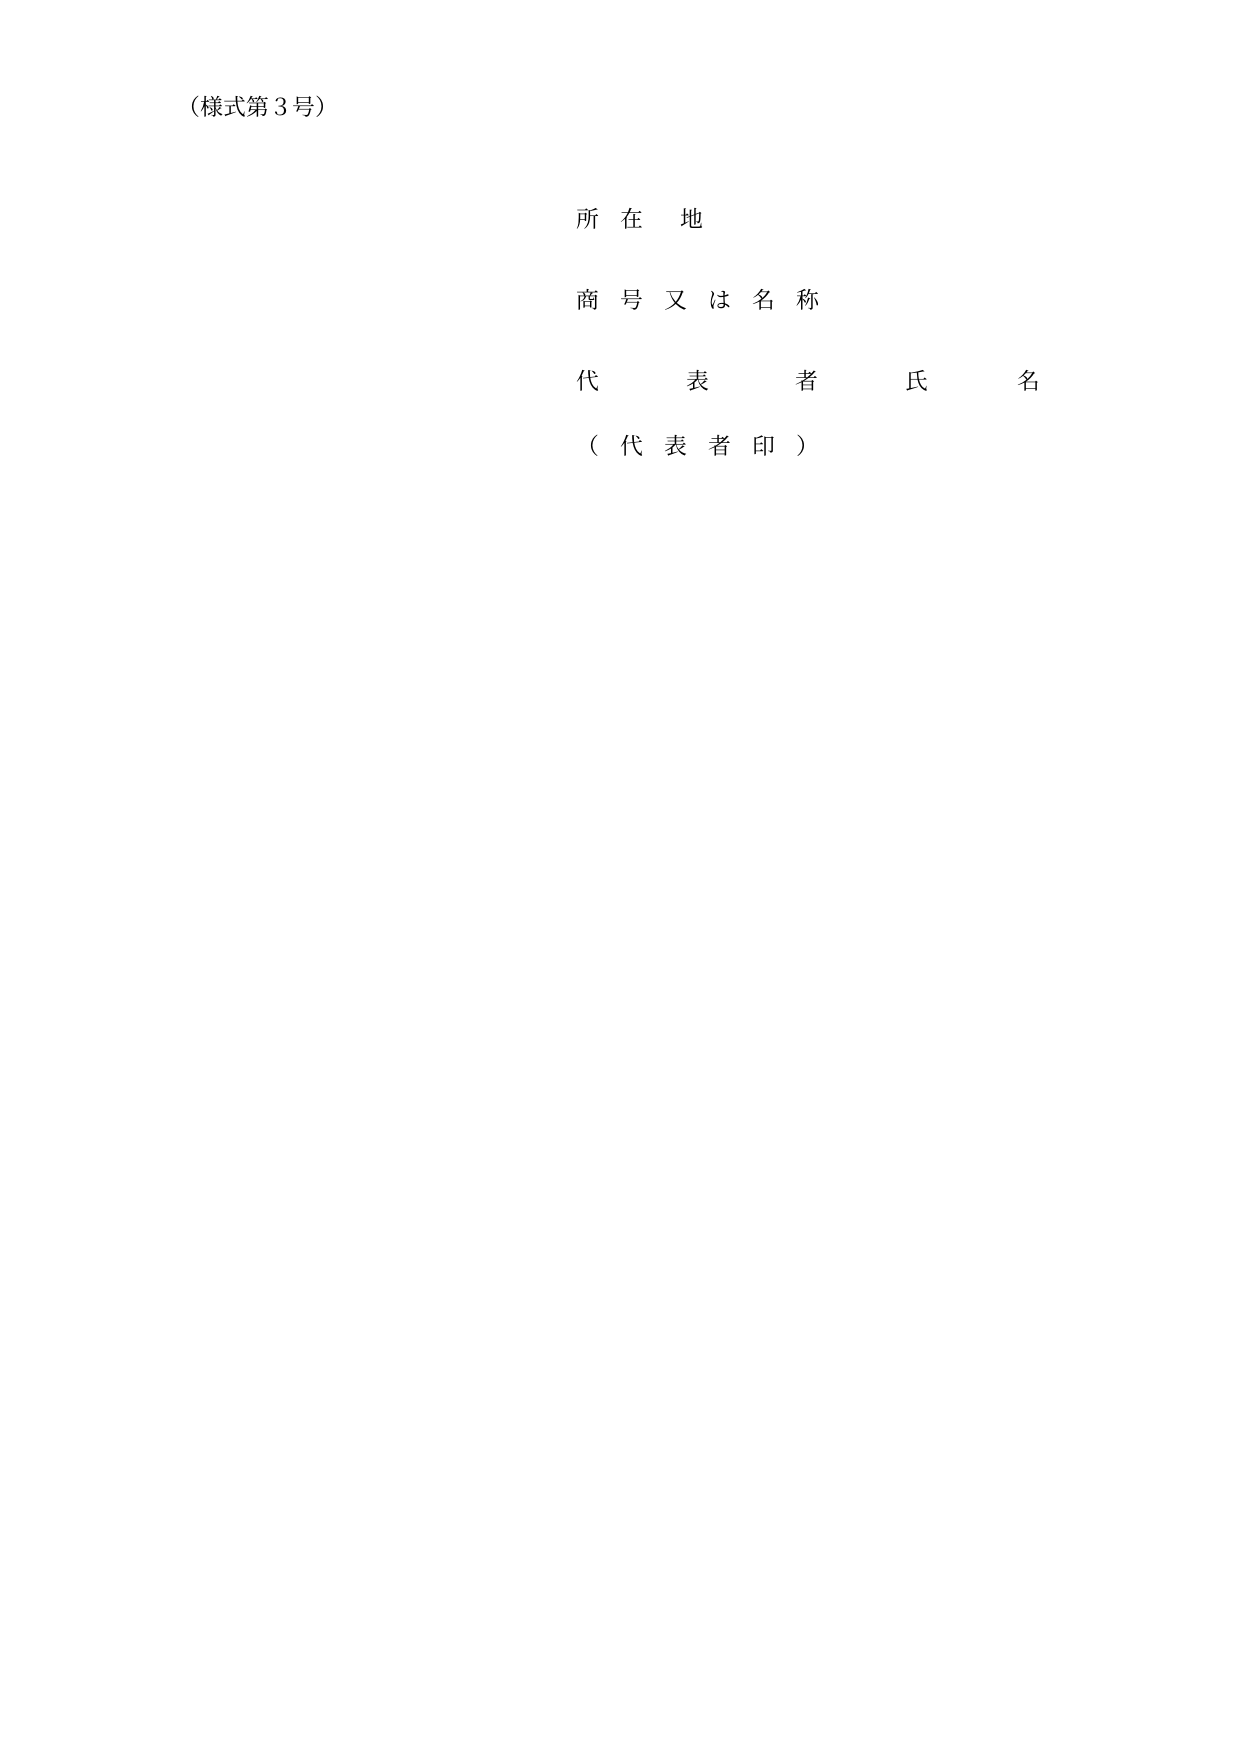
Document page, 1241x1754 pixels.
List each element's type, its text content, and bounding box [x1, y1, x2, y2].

text 代表者氏名 （代表者印） [555, 347, 1062, 477]
text 商号又は名称 [555, 266, 1062, 331]
text 所在地 [555, 186, 1062, 250]
